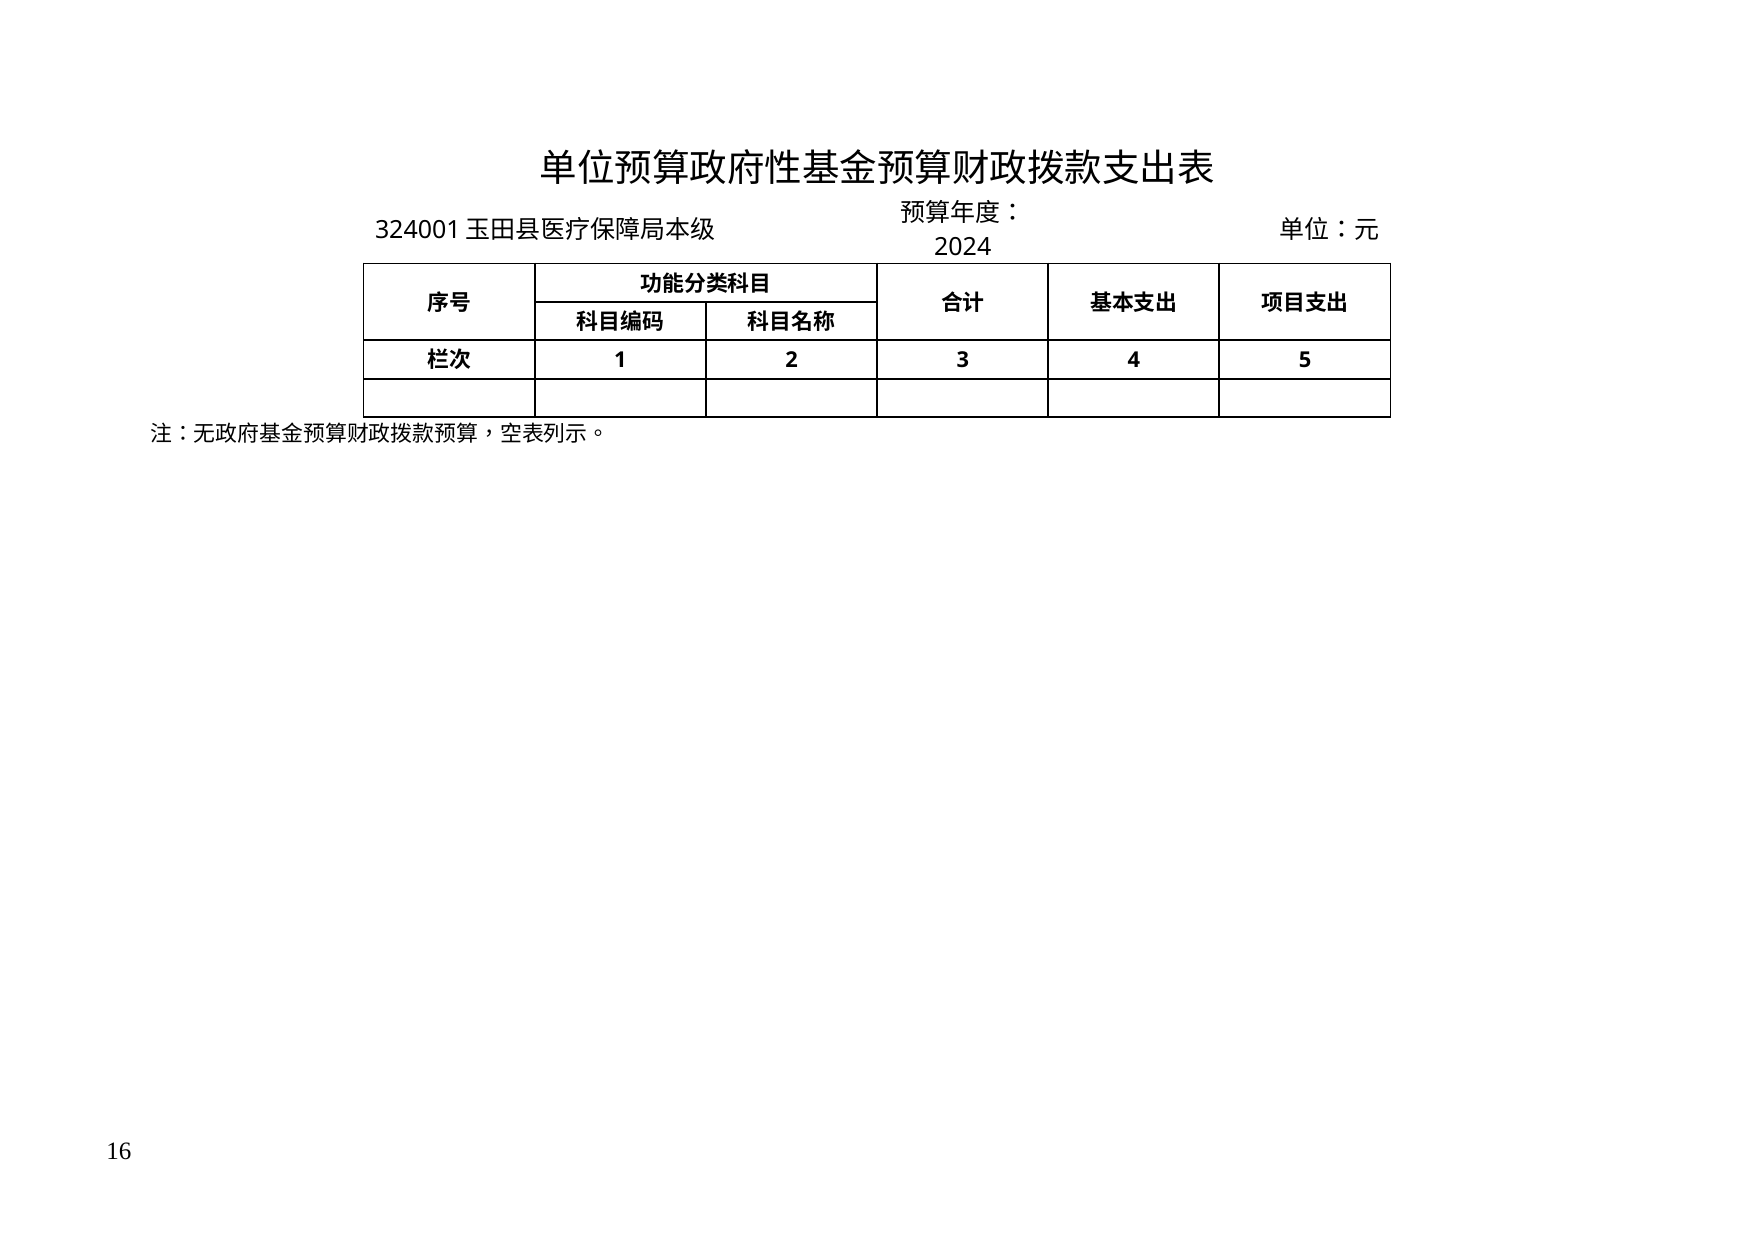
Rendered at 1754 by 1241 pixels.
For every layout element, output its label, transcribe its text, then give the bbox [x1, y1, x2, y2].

table_header 预算年度：2024 [878, 195, 1047, 262]
table_cell 项目支出 [1220, 264, 1390, 339]
text 单位预算政府性基金预算财政拨款支出表 [106, 142, 1648, 193]
table_cell 序号 [364, 264, 534, 339]
table_cell 基本支出 [1049, 264, 1218, 339]
table_cell [1220, 380, 1390, 416]
table_header 324001玉田县医疗保障局本级 [364, 195, 876, 262]
table_cell [878, 380, 1047, 416]
table_cell 3 [878, 341, 1047, 378]
table_cell [536, 380, 705, 416]
table_cell 科目名称 [707, 303, 876, 339]
table_header 单位：元 [1049, 195, 1390, 262]
table_cell 4 [1049, 341, 1218, 378]
table_cell [707, 380, 876, 416]
text 注：无政府基金预算财政拨款预算，空表列示。 [106, 418, 1648, 448]
table_cell 1 [536, 341, 705, 378]
table_cell 栏次 [364, 341, 534, 378]
table_cell 5 [1220, 341, 1390, 378]
table_cell [1049, 380, 1218, 416]
table_cell 科目编码 [536, 303, 705, 339]
table_cell 功能分类科目 [536, 264, 876, 301]
table_cell [364, 380, 534, 416]
table_cell 合计 [878, 264, 1047, 339]
table_cell 2 [707, 341, 876, 378]
